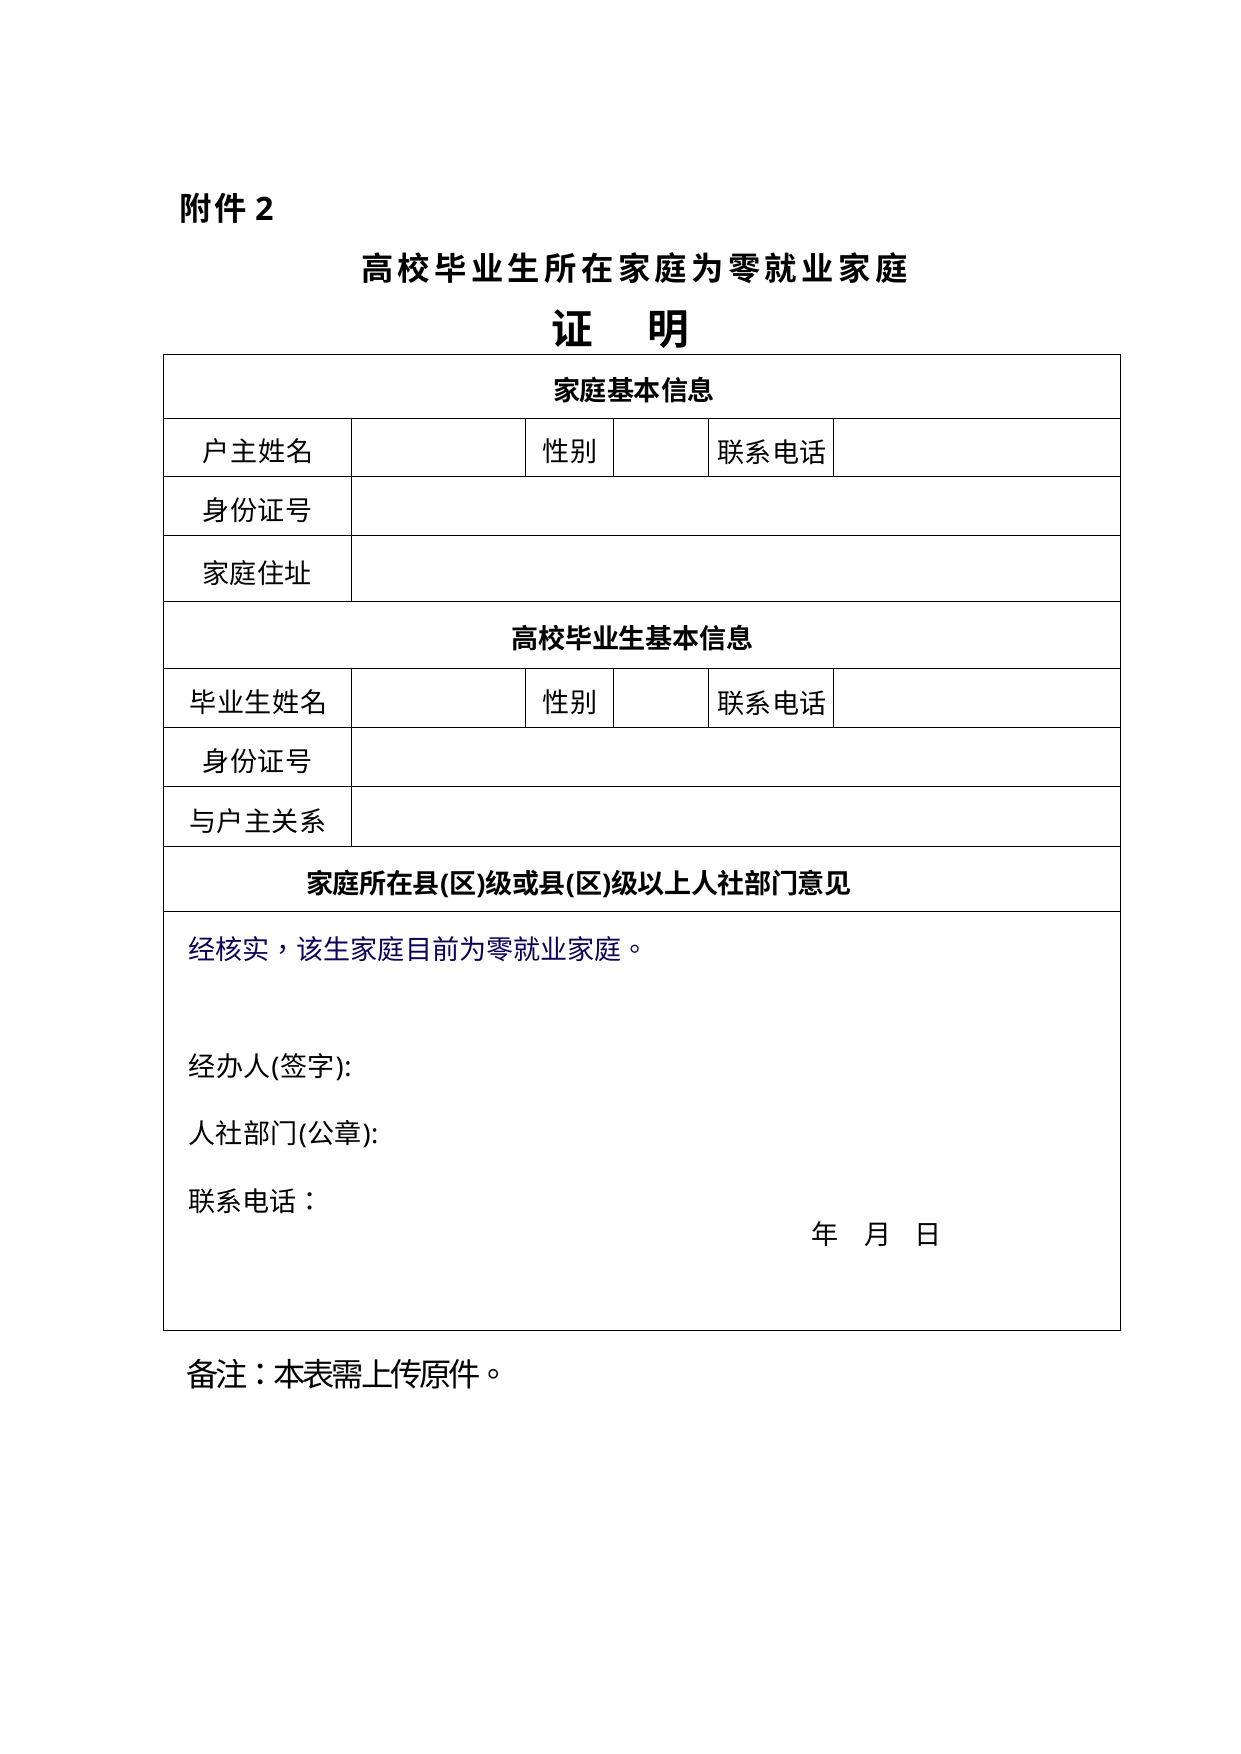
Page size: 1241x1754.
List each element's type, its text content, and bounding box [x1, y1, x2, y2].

table_cell 高校毕业生基本信息 [164, 602, 1120, 667]
table_cell [352, 728, 1120, 786]
table_cell [834, 419, 1120, 476]
table_cell [352, 787, 1120, 846]
table_cell [614, 419, 708, 476]
table_cell [834, 669, 1120, 727]
text 证 明 [552, 306, 1086, 354]
table_cell [352, 669, 525, 727]
table_cell 与户主关系 [164, 787, 351, 846]
table_cell 毕业生姓名 [164, 669, 351, 727]
table_cell [352, 477, 1120, 535]
table_cell [352, 419, 525, 476]
text 高校毕业生所在家庭为零就业家庭 [361, 256, 1086, 306]
table_cell 性别 [526, 669, 613, 727]
table_header 家庭基本信息 [164, 355, 1120, 418]
table_cell 户主姓名 [164, 419, 351, 476]
table_cell 家庭住址 [164, 536, 351, 601]
table_cell 联系电话 [709, 669, 833, 727]
table_cell 身份证号 [164, 477, 351, 535]
table_cell 经核实，该生家庭目前为零就业家庭。 经办人(签字): 人社部门(公章): 联系电话： 年 月 日 [164, 912, 1120, 1330]
table_cell [352, 536, 1120, 601]
text 备注：本表需上传原件。 [186, 1354, 1086, 1395]
table_cell 家庭所在县(区)级或县(区)级以上人社部门意见 [164, 847, 1120, 911]
table_cell 性别 [526, 419, 613, 476]
text 附件2 [179, 188, 1086, 228]
table_cell [614, 669, 708, 727]
table_cell 身份证号 [164, 728, 351, 786]
table_cell 联系电话 [709, 419, 833, 476]
